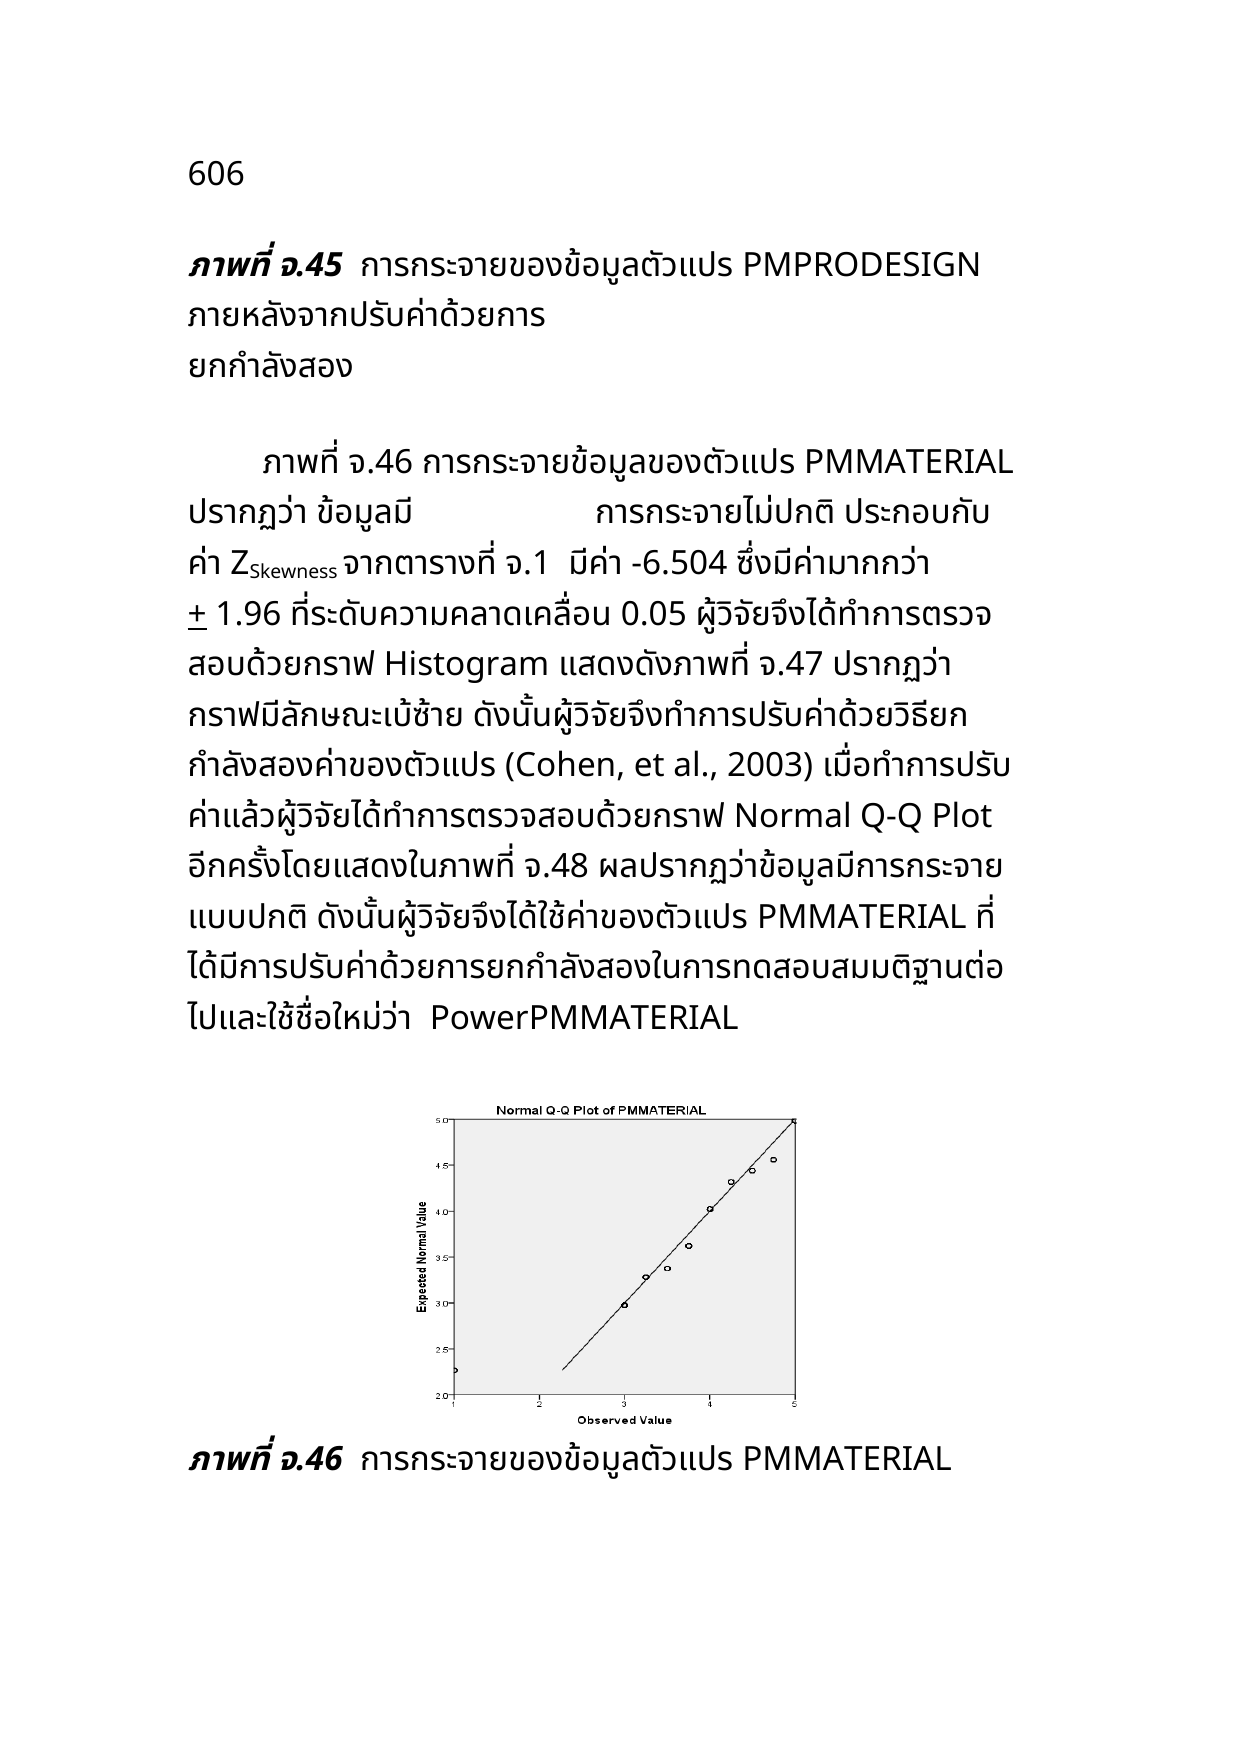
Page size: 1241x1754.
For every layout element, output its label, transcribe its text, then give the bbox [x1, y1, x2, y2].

text ภาพที่ จ.46 การกระจายข้อมูลของตัวแปร PMMATERIAL ปรากฏว่า ข้อมูลมี การกระจายไม่ปกติ ประกอบกับค่า ZSkewness จากตารางที่ จ.1 มีค่า -6.504 ซึ่งมีค่ามากกว่า + 1.96 ที่ระดับความคลาดเคลื่อน 0.05 ผู้วิจัยจึงได้ทำการตรวจสอบด้วยกราฟ Histogram แสดงดังภาพที่ จ.47 ปรากฏว่ากราฟมีลักษณะเบ้ซ้าย ดังนั้นผู้วิจัยจึงทำการปรับค่าด้วยวิธียกกำลังสองค่าของตัวแปร (Cohen, et al., 2003) เมื่อทำการปรับค่าแล้วผู้วิจัยได้ทำการตรวจสอบด้วยกราฟ Normal Q-Q Plot อีกครั้งโดยแสดงในภาพที่ จ.48 ผลปรากฏว่าข้อมูลมีการกระจายแบบปกติ ดังนั้นผู้วิจัยจึงได้ใช้ค่าของตัวแปร PMMATERIAL ที่ได้มีการปรับค่าด้วยการยกกำลังสองในการทดสอบสมมติฐานต่อไปและใช้ชื่อใหม่ว่า PowerPMMATERIAL [187, 438, 1015, 1044]
picture [339, 1095, 864, 1435]
text ภาพที่ จ.46 การกระจายของข้อมูลตัวแปร PMMATERIAL [187, 1435, 1015, 1486]
text ภาพที่ จ.45 การกระจายของข้อมูลตัวแปร PMPRODESIGN ภายหลังจากปรับค่าด้วยการ [187, 241, 1015, 342]
text ยกกำลังสอง [187, 342, 1015, 392]
